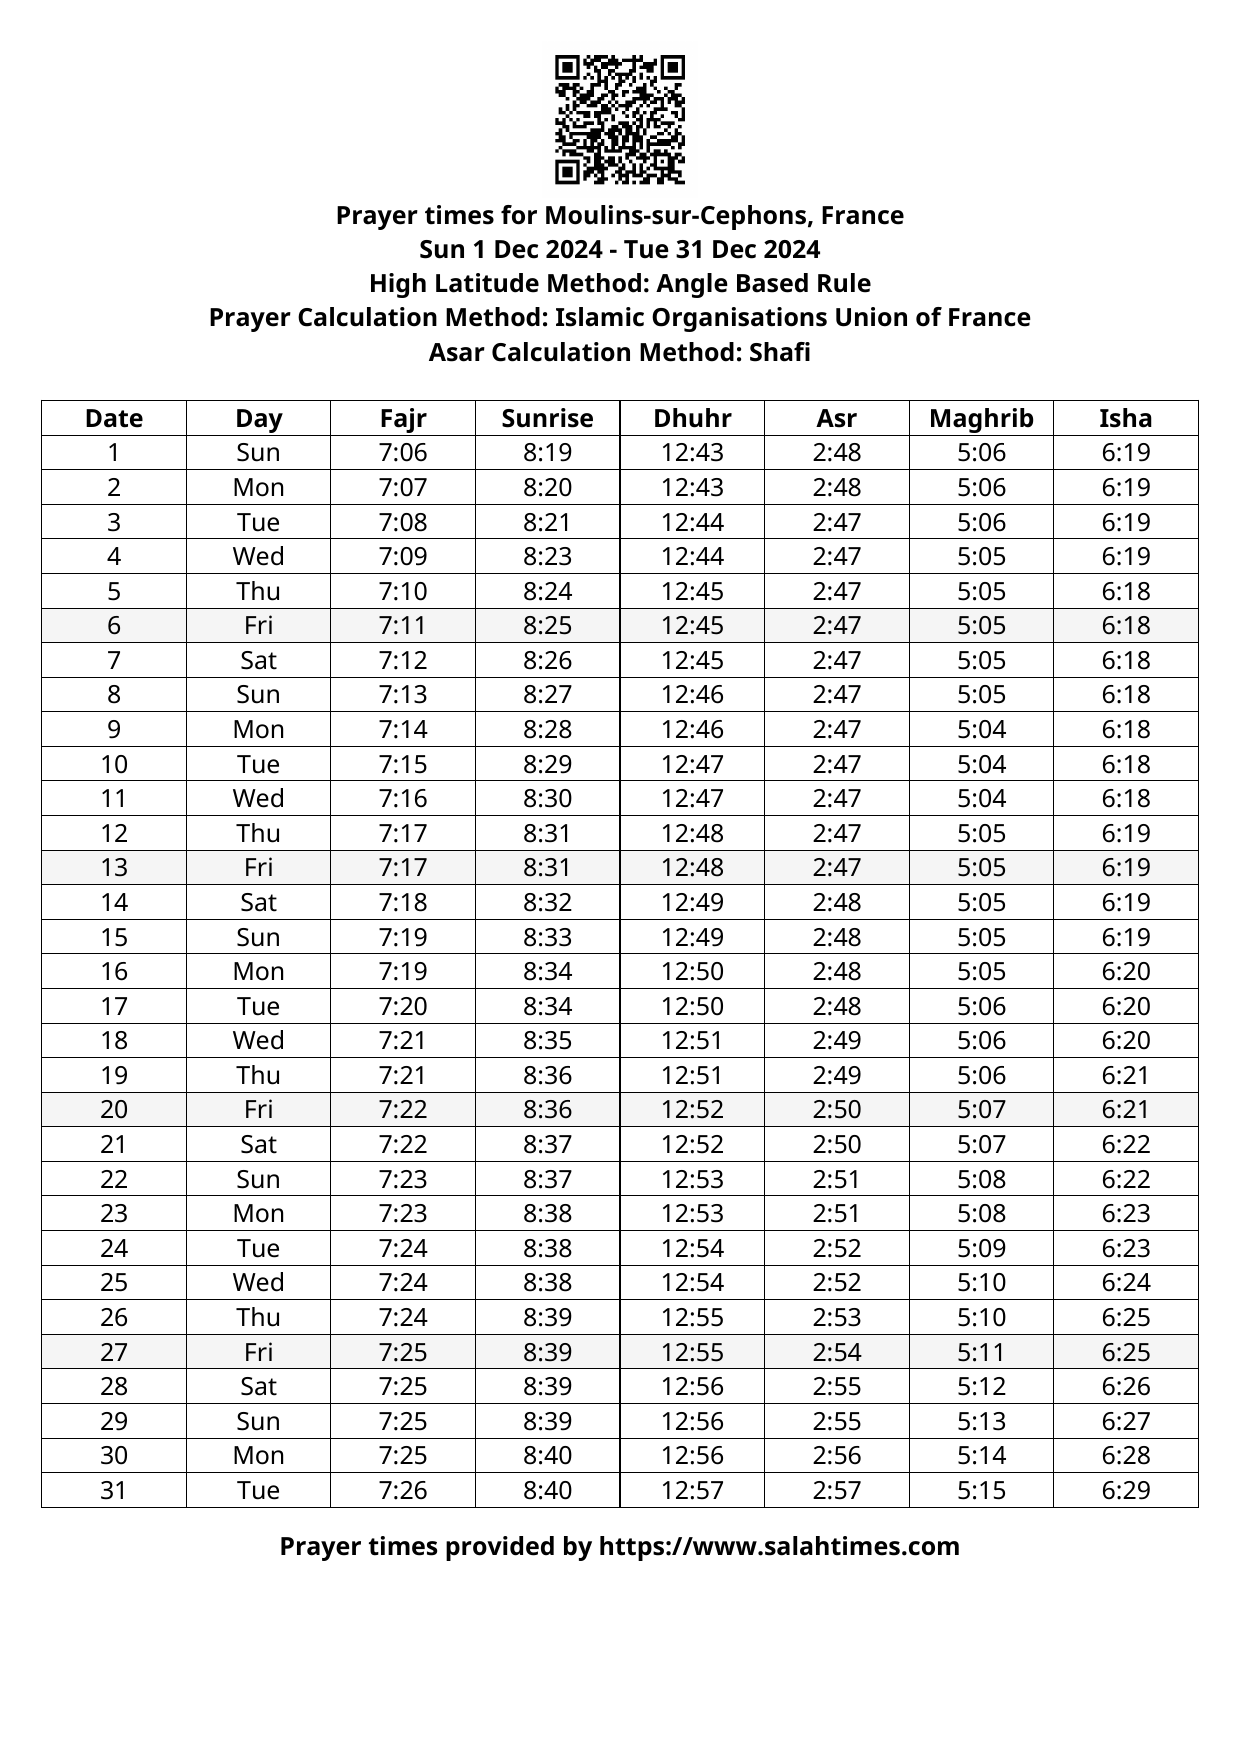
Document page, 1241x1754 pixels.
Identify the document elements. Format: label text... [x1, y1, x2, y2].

table_cell 8:28 [476, 712, 619, 746]
table_cell 17 [42, 989, 186, 1022]
table_cell 8:36 [476, 1058, 619, 1092]
table_cell 5:06 [910, 436, 1053, 469]
table_cell Mon [187, 712, 330, 746]
table_cell Wed [187, 1024, 330, 1057]
table_cell 9 [42, 712, 186, 746]
table_cell 2:48 [765, 885, 909, 919]
table_cell 8:30 [476, 781, 619, 815]
table_cell 5:05 [910, 609, 1053, 642]
table_cell 6:19 [1054, 470, 1198, 504]
table_cell 7:21 [331, 1024, 475, 1057]
table_cell 6:20 [1054, 954, 1198, 988]
table_cell 24 [42, 1231, 186, 1264]
table_cell 7 [42, 643, 186, 677]
table_cell 5:14 [910, 1439, 1053, 1472]
table_cell 6:19 [1054, 436, 1198, 469]
table_cell 12:56 [621, 1369, 764, 1403]
table_cell Tue [187, 747, 330, 780]
table_cell 2:56 [765, 1439, 909, 1472]
table_cell 5:06 [910, 505, 1053, 538]
table_cell 7:17 [331, 851, 475, 884]
table_cell 5:06 [910, 1058, 1053, 1092]
table_cell 14 [42, 885, 186, 919]
table_cell 6:21 [1054, 1093, 1198, 1126]
table_cell 6:18 [1054, 574, 1198, 607]
table_header Fajr [331, 401, 475, 434]
table_cell 13 [42, 851, 186, 884]
table_cell 7:11 [331, 609, 475, 642]
table_cell Sat [187, 1127, 330, 1161]
table_cell 8:34 [476, 954, 619, 988]
table_cell 8:27 [476, 678, 619, 711]
table_cell 12:47 [621, 747, 764, 780]
table_cell 6:19 [1054, 816, 1198, 849]
table_cell 10 [42, 747, 186, 780]
table_cell 6:23 [1054, 1196, 1198, 1230]
table_cell 2:52 [765, 1231, 909, 1264]
table_cell 2:47 [765, 678, 909, 711]
table_cell 5:05 [910, 539, 1053, 573]
table_cell 2:57 [765, 1473, 909, 1507]
table_cell 6:28 [1054, 1439, 1198, 1472]
table_cell 7:12 [331, 643, 475, 677]
table_cell 5:07 [910, 1093, 1053, 1126]
table_cell Wed [187, 781, 330, 815]
table_cell 12:52 [621, 1127, 764, 1161]
table_cell 12:49 [621, 920, 764, 953]
table_cell 7:25 [331, 1404, 475, 1437]
table_cell 7:14 [331, 712, 475, 746]
table_cell 28 [42, 1369, 186, 1403]
table_cell 2:53 [765, 1300, 909, 1334]
table_header Dhuhr [621, 401, 764, 434]
table_cell 25 [42, 1266, 186, 1299]
table_cell Mon [187, 954, 330, 988]
table_cell Mon [187, 1196, 330, 1230]
table_cell 5:07 [910, 1127, 1053, 1161]
table_cell Tue [187, 1231, 330, 1264]
table_cell 2:47 [765, 505, 909, 538]
table_cell 12:55 [621, 1335, 764, 1368]
table_cell 29 [42, 1404, 186, 1437]
table_cell 2:48 [765, 470, 909, 504]
table_cell 2:48 [765, 920, 909, 953]
table_cell 8:23 [476, 539, 619, 573]
table_cell 26 [42, 1300, 186, 1334]
table_cell 5:08 [910, 1162, 1053, 1195]
table_cell 8:19 [476, 436, 619, 469]
table_cell 2:47 [765, 781, 909, 815]
table_cell 7:25 [331, 1369, 475, 1403]
table_cell 6:20 [1054, 989, 1198, 1022]
table_cell 12:54 [621, 1231, 764, 1264]
table_cell 8:20 [476, 470, 619, 504]
table_header Isha [1054, 401, 1198, 434]
table_header Asr [765, 401, 909, 434]
text High Latitude Method: Angle Based Rule [42, 266, 1198, 300]
table_cell 8 [42, 678, 186, 711]
table_cell 5:05 [910, 851, 1053, 884]
table_cell 6:25 [1054, 1335, 1198, 1368]
table_cell 7:13 [331, 678, 475, 711]
table_cell 1 [42, 436, 186, 469]
table_cell 12:53 [621, 1162, 764, 1195]
table_cell 30 [42, 1439, 186, 1472]
table_cell 5:05 [910, 920, 1053, 953]
table_cell 12:44 [621, 539, 764, 573]
table_cell 8:32 [476, 885, 619, 919]
table_cell 8:40 [476, 1439, 619, 1472]
table_cell 2:47 [765, 574, 909, 607]
table_cell 8:26 [476, 643, 619, 677]
table_cell 8:25 [476, 609, 619, 642]
table_cell 8:39 [476, 1404, 619, 1437]
text Prayer times for Moulins-sur-Cephons, France [42, 198, 1198, 232]
table_cell 7:26 [331, 1473, 475, 1507]
table_cell 7:06 [331, 436, 475, 469]
table_cell 5:05 [910, 816, 1053, 849]
text Prayer times provided by https://www.salahtimes.com [42, 1528, 1198, 1563]
text Sun 1 Dec 2024 - Tue 31 Dec 2024 [42, 232, 1198, 266]
table_cell 8:21 [476, 505, 619, 538]
table_cell 6:19 [1054, 851, 1198, 884]
table_cell 12:43 [621, 470, 764, 504]
text Asar Calculation Method: Shafi [42, 334, 1198, 368]
table_cell Thu [187, 1058, 330, 1092]
table_cell 5:15 [910, 1473, 1053, 1507]
table_cell 16 [42, 954, 186, 988]
table_cell 5:05 [910, 678, 1053, 711]
table_cell 31 [42, 1473, 186, 1507]
table_cell 23 [42, 1196, 186, 1230]
table_cell 8:38 [476, 1196, 619, 1230]
table_cell 8:24 [476, 574, 619, 607]
table_cell 7:18 [331, 885, 475, 919]
table_cell 12:45 [621, 643, 764, 677]
table_cell 5:06 [910, 1024, 1053, 1057]
table_cell 5:05 [910, 885, 1053, 919]
table_cell 5 [42, 574, 186, 607]
table_cell Tue [187, 505, 330, 538]
table_cell 6:19 [1054, 920, 1198, 953]
table_cell 2:47 [765, 712, 909, 746]
table_cell 5:05 [910, 643, 1053, 677]
table_cell Mon [187, 470, 330, 504]
table_cell 7:23 [331, 1162, 475, 1195]
table_cell 7:22 [331, 1127, 475, 1161]
table_cell 12:55 [621, 1300, 764, 1334]
table_cell 20 [42, 1093, 186, 1126]
table_cell 2:47 [765, 851, 909, 884]
table_cell 12:45 [621, 609, 764, 642]
table_cell 8:38 [476, 1231, 619, 1264]
table_cell 6:26 [1054, 1369, 1198, 1403]
table_cell 6:20 [1054, 1024, 1198, 1057]
table_cell 5:04 [910, 712, 1053, 746]
table_cell 2:47 [765, 643, 909, 677]
table_cell 6:18 [1054, 609, 1198, 642]
table_cell 5:05 [910, 954, 1053, 988]
table_cell 2:50 [765, 1127, 909, 1161]
table_cell 6:23 [1054, 1231, 1198, 1264]
table_cell 12:46 [621, 712, 764, 746]
table_cell 5:09 [910, 1231, 1053, 1264]
table_cell Wed [187, 1266, 330, 1299]
table_header Sunrise [476, 401, 619, 434]
table_cell 8:39 [476, 1369, 619, 1403]
table_cell 7:15 [331, 747, 475, 780]
table_cell 12:46 [621, 678, 764, 711]
table_header Date [42, 401, 186, 434]
table_cell 6:25 [1054, 1300, 1198, 1334]
table_cell 6:18 [1054, 678, 1198, 711]
table_cell 12:51 [621, 1024, 764, 1057]
table_cell Fri [187, 1335, 330, 1368]
table_cell 12:52 [621, 1093, 764, 1126]
table_cell 8:31 [476, 816, 619, 849]
table_cell 5:10 [910, 1300, 1053, 1334]
table_cell 6:24 [1054, 1266, 1198, 1299]
table_cell 12:51 [621, 1058, 764, 1092]
table_cell 12:54 [621, 1266, 764, 1299]
text Prayer Calculation Method: Islamic Organisations Union of France [42, 300, 1198, 334]
table_cell 12:44 [621, 505, 764, 538]
table_cell 2:49 [765, 1058, 909, 1092]
table_cell 7:17 [331, 816, 475, 849]
table_cell 7:07 [331, 470, 475, 504]
table_cell 6 [42, 609, 186, 642]
table_cell 5:06 [910, 989, 1053, 1022]
table_cell 6:29 [1054, 1473, 1198, 1507]
table_cell 21 [42, 1127, 186, 1161]
table_cell 12:43 [621, 436, 764, 469]
table_cell 7:20 [331, 989, 475, 1022]
table_cell 12:47 [621, 781, 764, 815]
table_cell 6:18 [1054, 781, 1198, 815]
table_cell 22 [42, 1162, 186, 1195]
table_cell 3 [42, 505, 186, 538]
table_cell 6:18 [1054, 712, 1198, 746]
table_cell 5:08 [910, 1196, 1053, 1230]
table_cell 5:04 [910, 747, 1053, 780]
table_cell 7:19 [331, 920, 475, 953]
table_cell 7:21 [331, 1058, 475, 1092]
table_cell 4 [42, 539, 186, 573]
table_cell 6:27 [1054, 1404, 1198, 1437]
table_cell 2:47 [765, 816, 909, 849]
table_cell 6:21 [1054, 1058, 1198, 1092]
table_cell 2:50 [765, 1093, 909, 1126]
table_cell 8:29 [476, 747, 619, 780]
table_cell 2:51 [765, 1162, 909, 1195]
table_cell 7:22 [331, 1093, 475, 1126]
table_cell 8:37 [476, 1127, 619, 1161]
table_header Maghrib [910, 401, 1053, 434]
table_cell Wed [187, 539, 330, 573]
table_cell 7:09 [331, 539, 475, 573]
table_cell 27 [42, 1335, 186, 1368]
table_cell Fri [187, 609, 330, 642]
table_cell Sat [187, 1369, 330, 1403]
table_cell 6:22 [1054, 1162, 1198, 1195]
table_cell 12:48 [621, 851, 764, 884]
table_cell 12:48 [621, 816, 764, 849]
table_cell 5:11 [910, 1335, 1053, 1368]
table_cell 2:48 [765, 989, 909, 1022]
table_cell 5:10 [910, 1266, 1053, 1299]
table_cell 7:08 [331, 505, 475, 538]
table_cell Tue [187, 1473, 330, 1507]
table_cell 2:48 [765, 954, 909, 988]
table_cell Sat [187, 885, 330, 919]
table_cell 8:39 [476, 1300, 619, 1334]
table_cell 12:57 [621, 1473, 764, 1507]
table_cell 12:56 [621, 1404, 764, 1437]
table_cell 11 [42, 781, 186, 815]
table_cell 7:19 [331, 954, 475, 988]
table_cell 2:52 [765, 1266, 909, 1299]
table_cell Fri [187, 1093, 330, 1126]
table_cell 7:10 [331, 574, 475, 607]
table_cell 7:24 [331, 1266, 475, 1299]
table_cell 7:16 [331, 781, 475, 815]
table_header Day [187, 401, 330, 434]
table_cell 2 [42, 470, 186, 504]
table_cell Sat [187, 643, 330, 677]
table_cell 7:24 [331, 1300, 475, 1334]
table_cell 5:04 [910, 781, 1053, 815]
table_cell Sun [187, 920, 330, 953]
table_cell 2:48 [765, 436, 909, 469]
table_cell 8:39 [476, 1335, 619, 1368]
table_cell Mon [187, 1439, 330, 1472]
table_cell 12:53 [621, 1196, 764, 1230]
table_cell 7:23 [331, 1196, 475, 1230]
table_cell 19 [42, 1058, 186, 1092]
table_cell 6:18 [1054, 643, 1198, 677]
table_cell Fri [187, 851, 330, 884]
table_cell 8:37 [476, 1162, 619, 1195]
table_cell Sun [187, 1162, 330, 1195]
table_cell 6:18 [1054, 747, 1198, 780]
table_cell 6:19 [1054, 505, 1198, 538]
table_cell 8:36 [476, 1093, 619, 1126]
table_cell Sun [187, 1404, 330, 1437]
table_cell 2:47 [765, 539, 909, 573]
table_cell 5:06 [910, 470, 1053, 504]
table_cell 7:25 [331, 1335, 475, 1368]
table_cell 2:49 [765, 1024, 909, 1057]
table_cell Thu [187, 816, 330, 849]
table_cell 7:24 [331, 1231, 475, 1264]
table_cell 5:12 [910, 1369, 1053, 1403]
table_cell 8:35 [476, 1024, 619, 1057]
table_cell Sun [187, 678, 330, 711]
table_cell 8:40 [476, 1473, 619, 1507]
table_cell 7:25 [331, 1439, 475, 1472]
table_cell 2:55 [765, 1404, 909, 1437]
table_cell 12:56 [621, 1439, 764, 1472]
table_cell 8:38 [476, 1266, 619, 1299]
table_cell 8:34 [476, 989, 619, 1022]
table_cell 8:31 [476, 851, 619, 884]
table_cell 6:19 [1054, 539, 1198, 573]
table_cell 15 [42, 920, 186, 953]
table_cell 2:54 [765, 1335, 909, 1368]
table_cell Sun [187, 436, 330, 469]
table_cell Thu [187, 574, 330, 607]
table_cell 5:05 [910, 574, 1053, 607]
table_cell 2:55 [765, 1369, 909, 1403]
table_cell Tue [187, 989, 330, 1022]
table_cell 6:22 [1054, 1127, 1198, 1161]
table_cell Thu [187, 1300, 330, 1334]
table_cell 6:19 [1054, 885, 1198, 919]
table_cell 12:50 [621, 989, 764, 1022]
picture [542, 41, 699, 198]
table_cell 12:45 [621, 574, 764, 607]
table_cell 2:47 [765, 747, 909, 780]
table_cell 12:49 [621, 885, 764, 919]
table_cell 18 [42, 1024, 186, 1057]
table_cell 8:33 [476, 920, 619, 953]
table_cell 5:13 [910, 1404, 1053, 1437]
table_cell 12 [42, 816, 186, 849]
table_cell 2:47 [765, 609, 909, 642]
table_cell 12:50 [621, 954, 764, 988]
table_cell 2:51 [765, 1196, 909, 1230]
